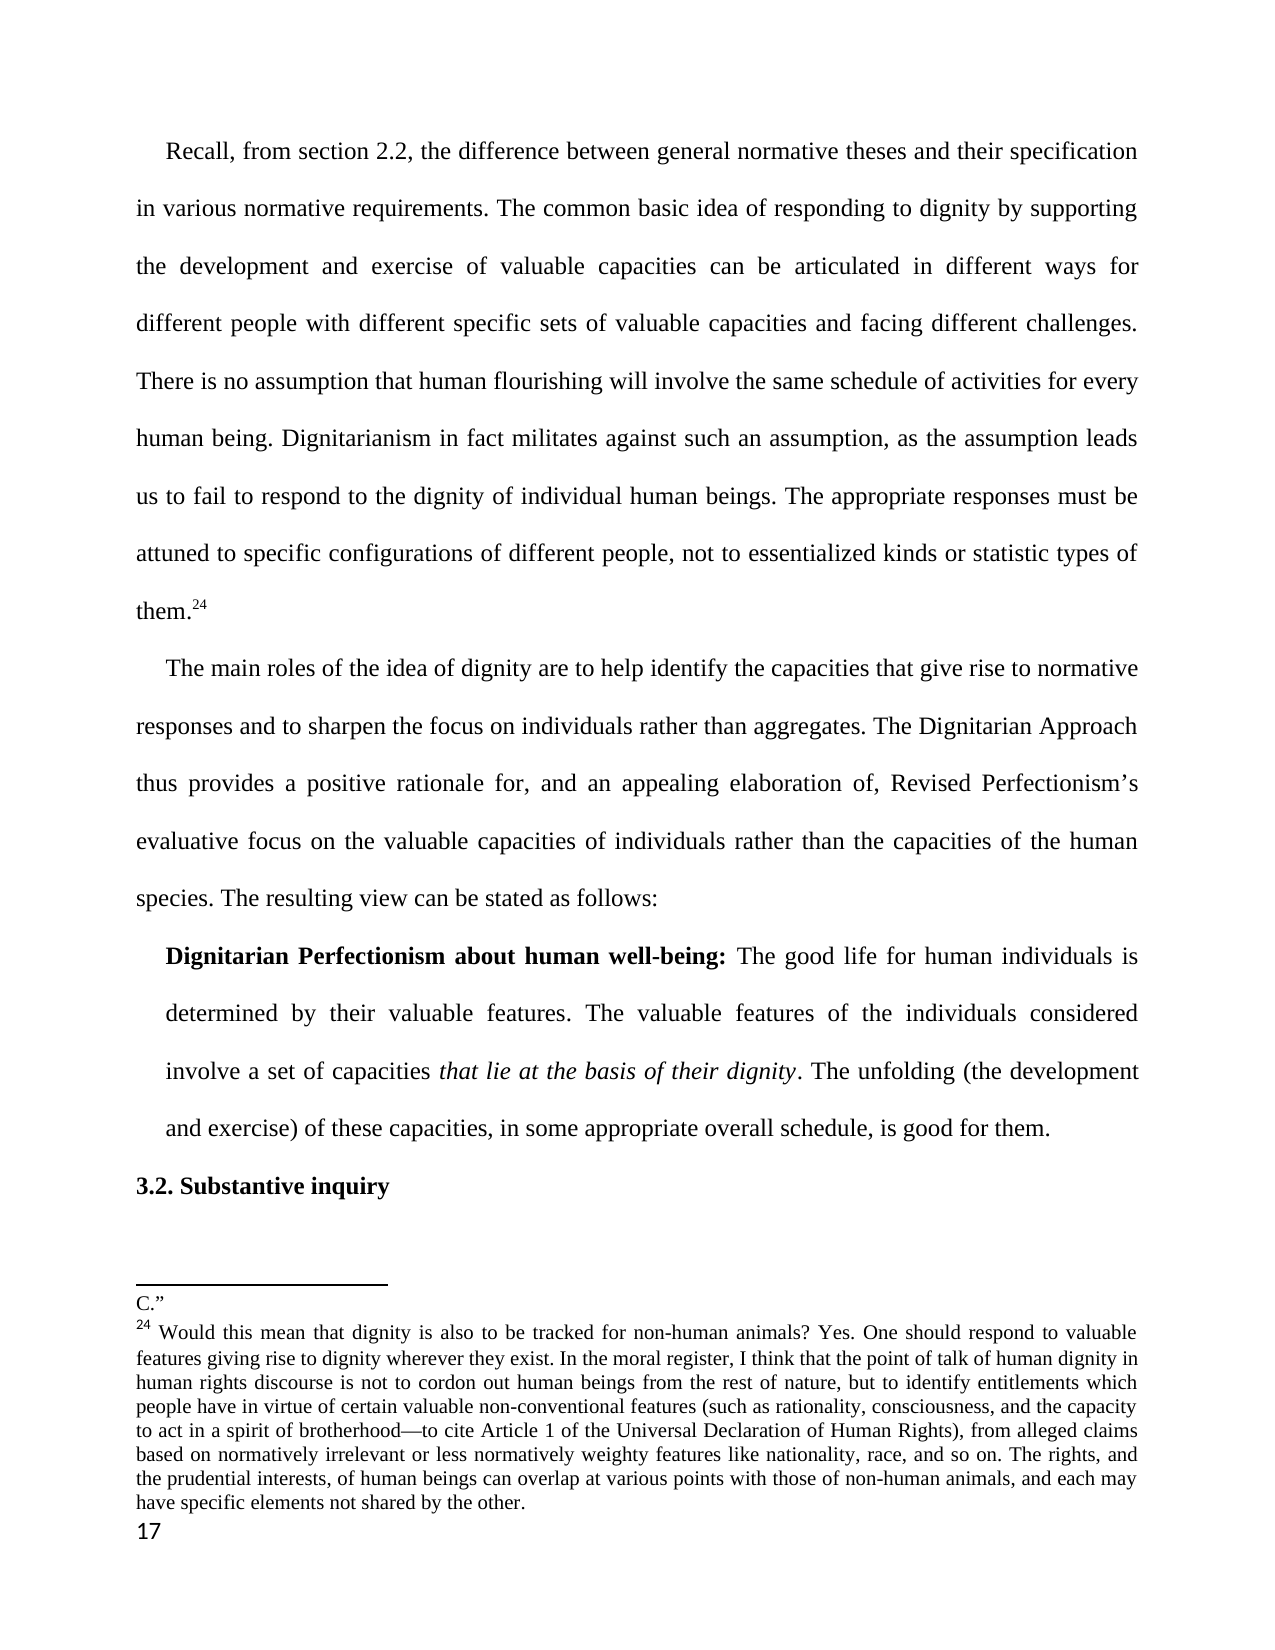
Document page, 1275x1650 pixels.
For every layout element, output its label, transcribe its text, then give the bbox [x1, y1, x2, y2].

text 3.2. Substantive inquiry [136, 1171, 1139, 1199]
text Recall, from section 2.2, the difference between general normative theses and their specification in various normative requirements. The common basic idea of responding to dignity by supporting the development and exercise of valuable capacities can be articulated in different ways for different people with different specific sets of valuable capacities and facing different challenges. There is no assumption that human flourishing will involve the same schedule of activities for every human being. Dignitarianism in fact militates against such an assumption, as the assumption leads us to fail to respond to the dignity of individual human beings. The appropriate responses must be attuned to specific configurations of different people, not to essentialized kinds or statistic types of them. [136, 136, 1139, 624]
text Dignitarian Perfectionism about human well-being: The good life for human individuals is determined by their valuable features. The valuable features of the individuals considered involve a set of capacities that lie at the basis of their dignity. The unfolding (the development and exercise) of these capacities, in some appropriate overall schedule, is good for them. [165, 941, 1139, 1142]
text The main roles of the idea of dignity are to help identify the capacities that give rise to normative responses and to sharpen the focus on individuals rather than aggregates. The Dignitarian Approach thus provides a positive rationale for, and an appealing elaboration of, Revised Perfectionism’s evaluative focus on the valuable capacities of individuals rather than the capacities of the human species. The resulting view can be stated as follows: [136, 653, 1139, 912]
